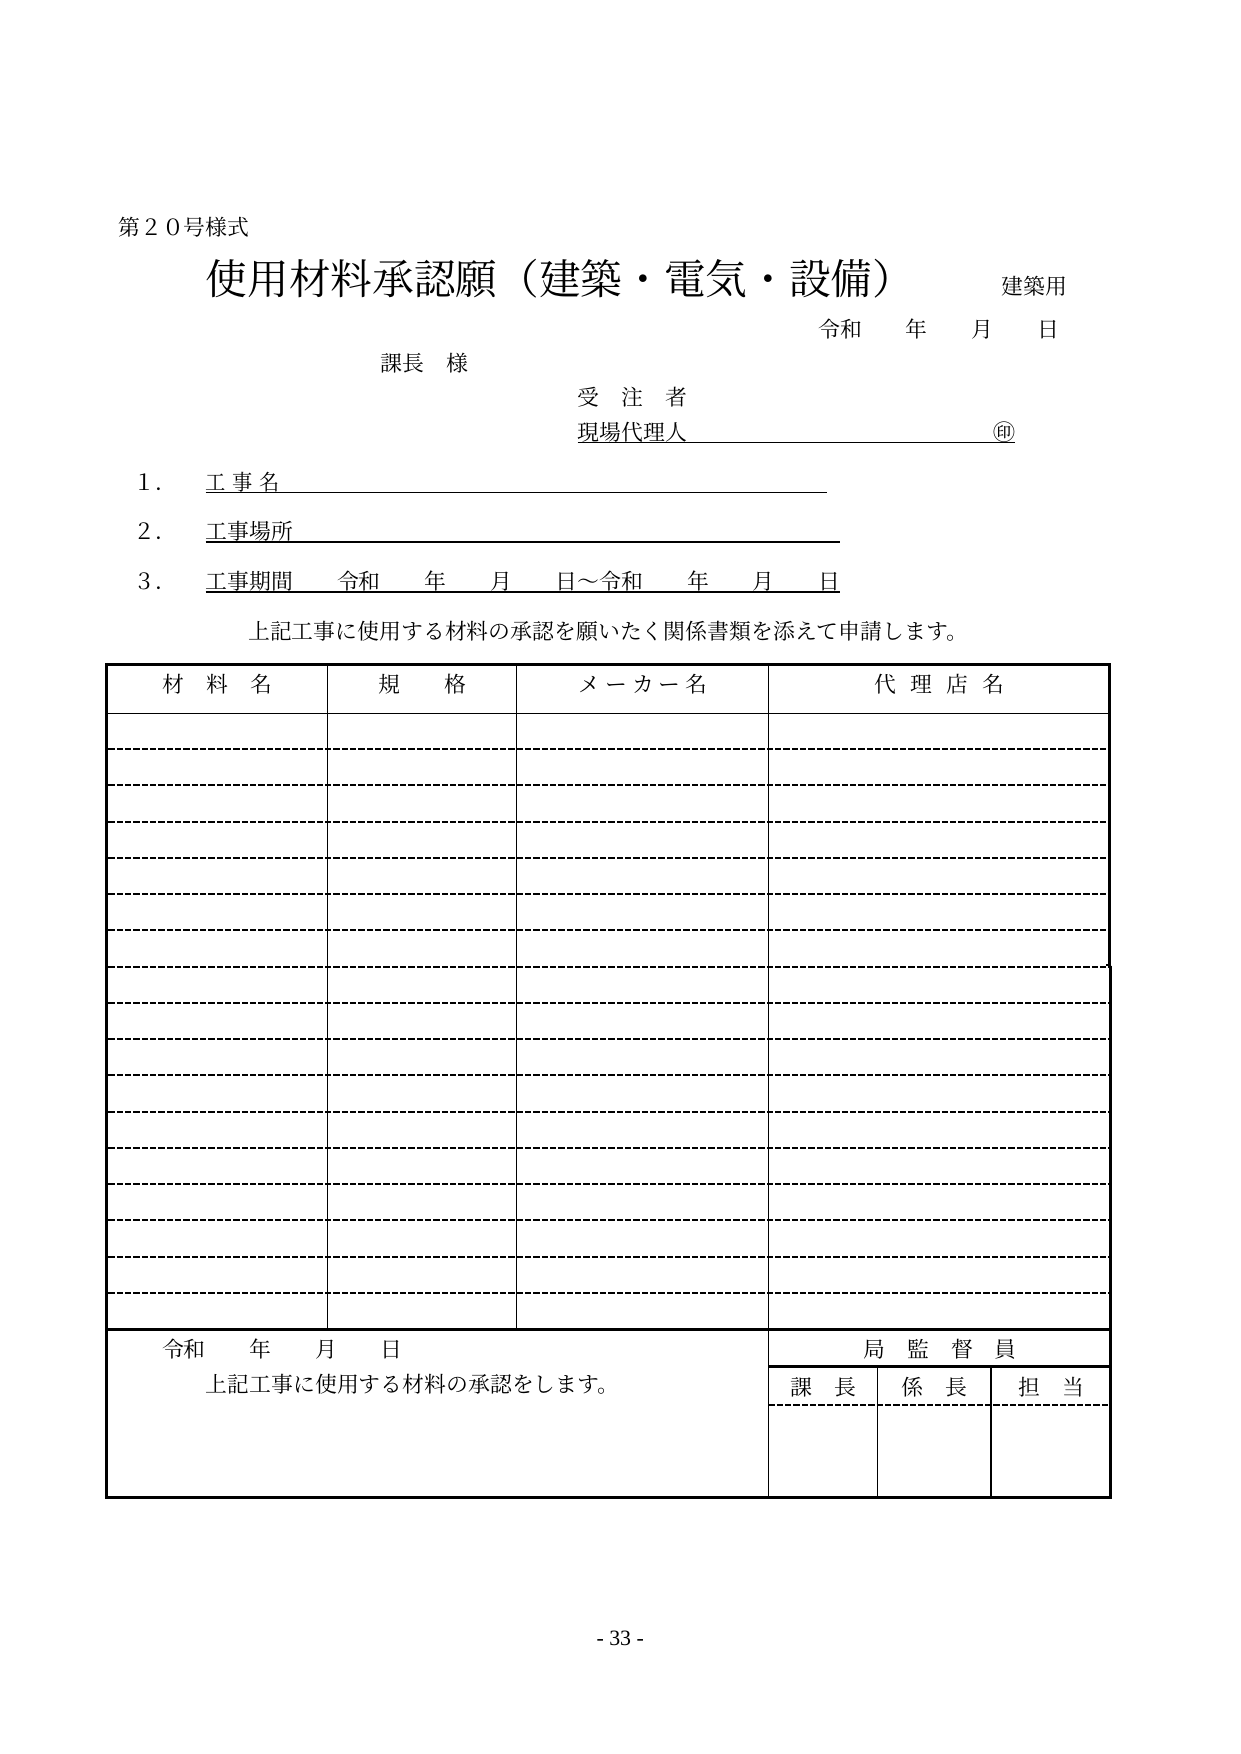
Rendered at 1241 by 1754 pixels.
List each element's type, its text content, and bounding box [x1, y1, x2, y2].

table_cell [517, 1147, 768, 1183]
table_cell [108, 1292, 327, 1328]
table_cell [328, 1002, 516, 1038]
table_cell [328, 1183, 516, 1219]
table_cell [108, 1183, 327, 1219]
table_cell [517, 966, 768, 1002]
table_cell [769, 714, 1108, 748]
list 工事期間 令和 年 月 日～令和 年 月 日 [133, 563, 1122, 597]
text 上記工事に使用する材料の承認を願いたく関係書類を添えて申請します。 [182, 613, 1122, 647]
table_cell [769, 1147, 1109, 1183]
table_cell [769, 821, 1108, 857]
table_cell [517, 1256, 768, 1292]
table_cell [769, 966, 1109, 1002]
table_cell [769, 1404, 877, 1496]
table_cell [517, 748, 768, 784]
table_cell [769, 1074, 1109, 1111]
table_cell [517, 714, 768, 748]
table_cell [769, 893, 1108, 929]
table_cell [108, 1111, 327, 1147]
table_cell [108, 929, 327, 966]
table_cell [769, 1038, 1109, 1074]
table_cell [108, 1219, 327, 1256]
table_cell [108, 1256, 327, 1292]
table_cell [517, 1183, 768, 1219]
list 工事場所 [133, 513, 1122, 547]
text 第２０号様式 [118, 208, 1122, 243]
table_cell [108, 821, 327, 857]
table_header 規 格 [328, 666, 516, 713]
table_cell [108, 1002, 327, 1038]
table_cell [328, 748, 516, 784]
table_header メーカー名 [517, 666, 768, 713]
table_cell [517, 857, 768, 893]
table_cell [108, 714, 327, 748]
text 令和 年 月 日 [118, 311, 1122, 345]
table_cell [769, 784, 1108, 821]
table_cell [517, 1074, 768, 1111]
table_cell [769, 1256, 1109, 1292]
table_cell [769, 1183, 1109, 1219]
table_cell [108, 893, 327, 929]
table_cell [328, 1147, 516, 1183]
table_cell 担 当 [992, 1368, 1109, 1404]
table_cell [108, 784, 327, 821]
table_cell [769, 929, 1108, 966]
table_cell [769, 1292, 1109, 1328]
table_cell [769, 857, 1108, 893]
text 受 注 者 [118, 379, 1122, 413]
list 工事名 [133, 463, 1122, 497]
table_cell [517, 1111, 768, 1147]
table_cell [517, 893, 768, 929]
table_cell [108, 748, 327, 784]
table_cell 令和 年 月 日 上記工事に使用する材料の承認をします。 [108, 1331, 768, 1496]
table_cell [328, 1038, 516, 1074]
table_cell [328, 929, 516, 966]
table_cell 課 長 [769, 1368, 877, 1404]
table_cell [108, 1147, 327, 1183]
table_cell [517, 929, 768, 966]
table_cell [328, 784, 516, 821]
table_cell [328, 1292, 516, 1328]
table_cell [328, 893, 516, 929]
table_cell [328, 1219, 516, 1256]
table_cell [328, 1256, 516, 1292]
table_cell [328, 714, 516, 748]
table_cell [108, 1038, 327, 1074]
text 使用材料承認願（建築・電気・設備） 建築用 [118, 243, 1122, 311]
table_cell [108, 966, 327, 1002]
table_cell [517, 784, 768, 821]
text 現場代理人 ㊞ [118, 413, 1122, 448]
table_cell [517, 1219, 768, 1256]
table_cell [328, 966, 516, 1002]
table_cell [517, 821, 768, 857]
table_cell [328, 1074, 516, 1111]
table_header 材料名 [108, 666, 327, 713]
table_cell [769, 748, 1108, 784]
table_cell [328, 1111, 516, 1147]
table_cell [769, 1219, 1109, 1256]
table_cell [108, 1074, 327, 1111]
text 課長 様 [118, 345, 1122, 379]
table_cell 係 長 [878, 1368, 990, 1404]
table_cell [517, 1038, 768, 1074]
table_cell [517, 1292, 768, 1328]
table_cell [878, 1404, 990, 1496]
table_cell [108, 857, 327, 893]
table_cell [769, 1002, 1109, 1038]
table_cell [992, 1404, 1109, 1496]
table_cell [328, 821, 516, 857]
table_cell [328, 857, 516, 893]
table_cell [517, 1002, 768, 1038]
table_header 代理店名 [769, 666, 1108, 713]
table_cell 局 監 督 員 [769, 1331, 1109, 1365]
table_cell [769, 1111, 1109, 1147]
